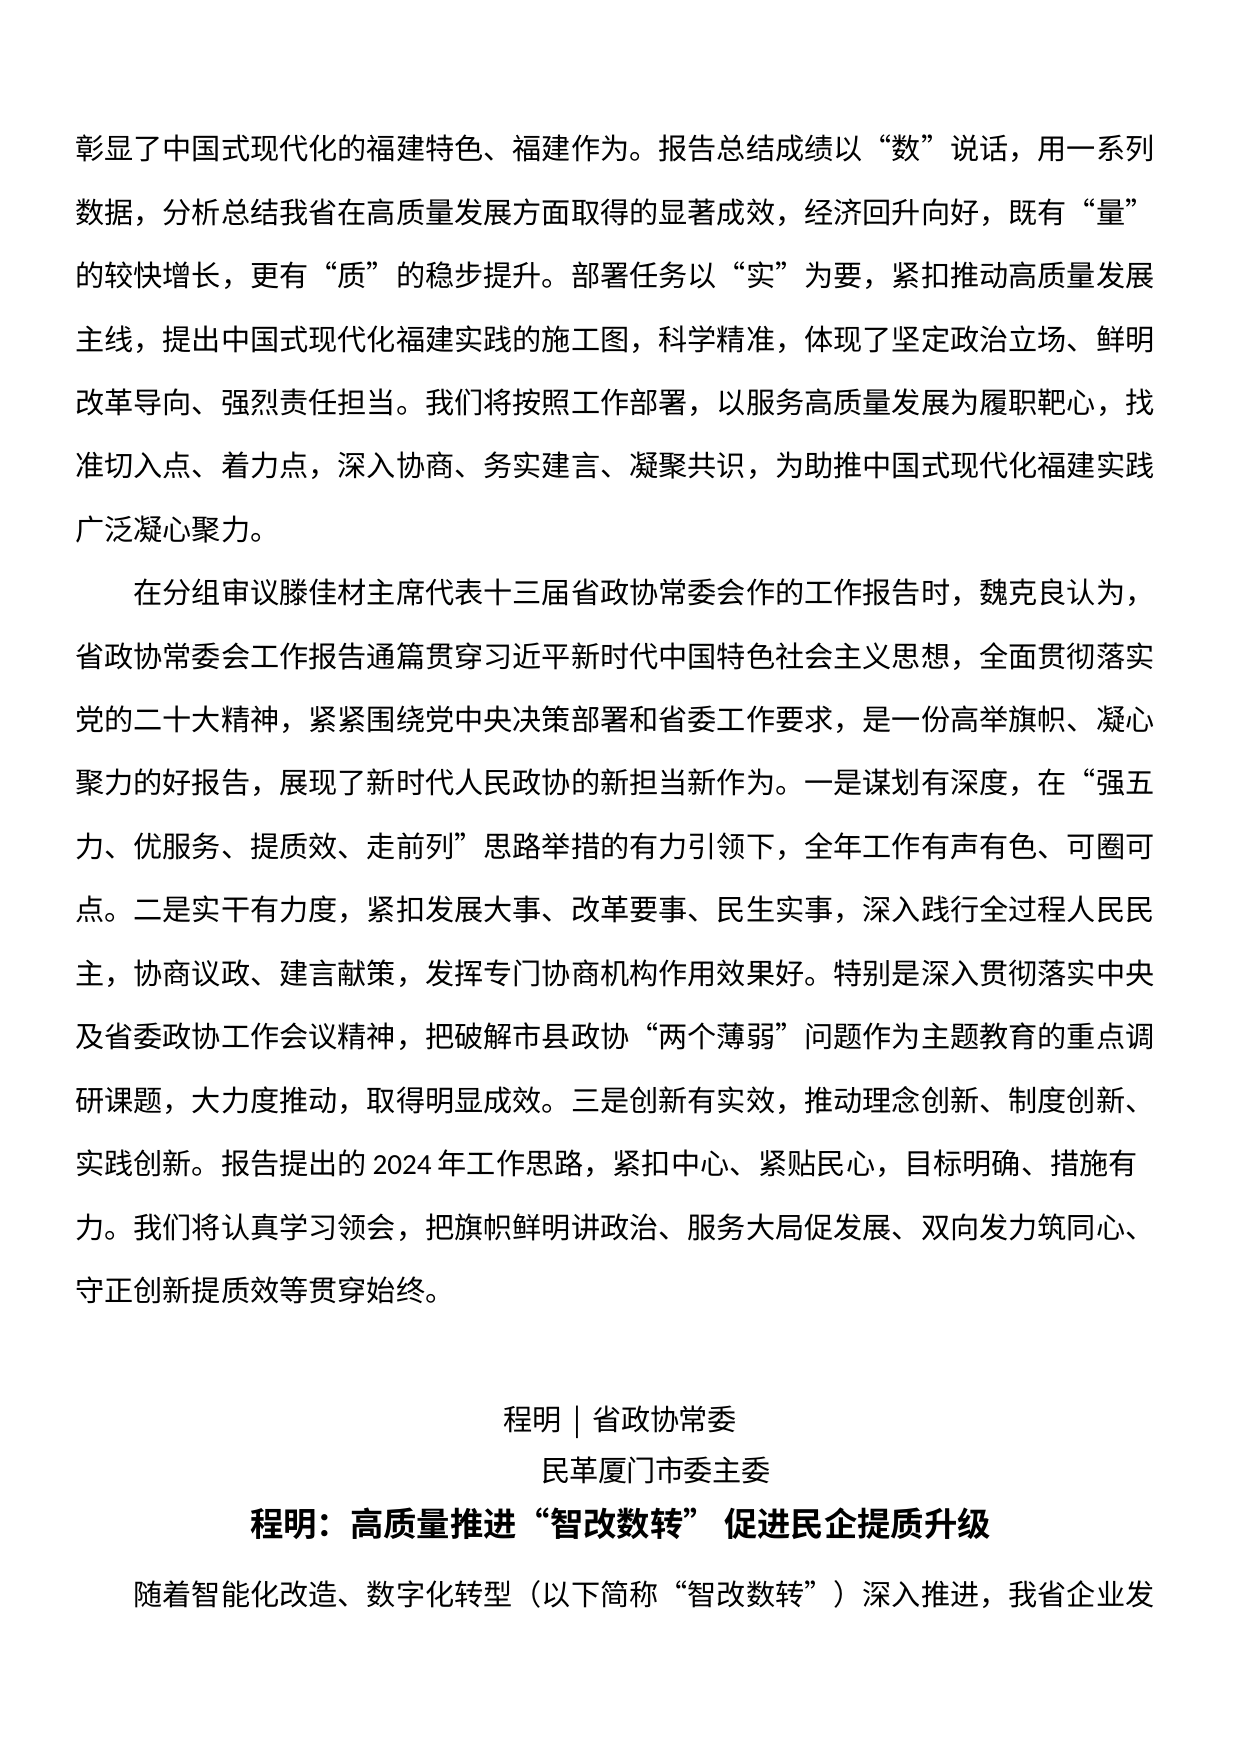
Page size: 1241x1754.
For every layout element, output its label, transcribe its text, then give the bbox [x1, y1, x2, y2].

text 在分组审议滕佳材主席代表十三届省政协常委会作的工作报告时，魏克良认为，省政协常委会工作报告通篇贯穿习近平新时代中国特色社会主义思想，全面贯彻落实党的二十大精神，紧紧围绕党中央决策部署和省委工作要求，是一份高举旗帜、凝心聚力的好报告，展现了新时代人民政协的新担当新作为。一是谋划有深度，在“强五力、优服务、提质效、走前列”思路举措的有力引领下，全年工作有声有色、可圈可点。二是实干有力度，紧扣发展大事、改革要事、民生实事，深入践行全过程人民民主，协商议政、建言献策，发挥专门协商机构作用效果好。特别是深入贯彻落实中央及省委政协工作会议精神，把破解市县政协“两个薄弱”问题作为主题教育的重点调研课题，大力度推动，取得明显成效。三是创新有实效，推动理念创新、制度创新、实践创新。报告提出的2024年工作思路，紧扣中心、紧贴民心，目标明确、措施有力。我们将认真学习领会，把旗帜鲜明讲政治、服务大局促发展、双向发力筑同心、守正创新提质效等贯穿始终。 [75, 570, 1165, 1310]
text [75, 126, 1165, 549]
text 民革厦门市委主委 [75, 1447, 1165, 1490]
text 程明：高质量推进“智改数转” 促进民企提质升级 [75, 1498, 1165, 1546]
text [75, 1571, 1165, 1614]
text 程明 | 省政协常委 [75, 1397, 1165, 1439]
